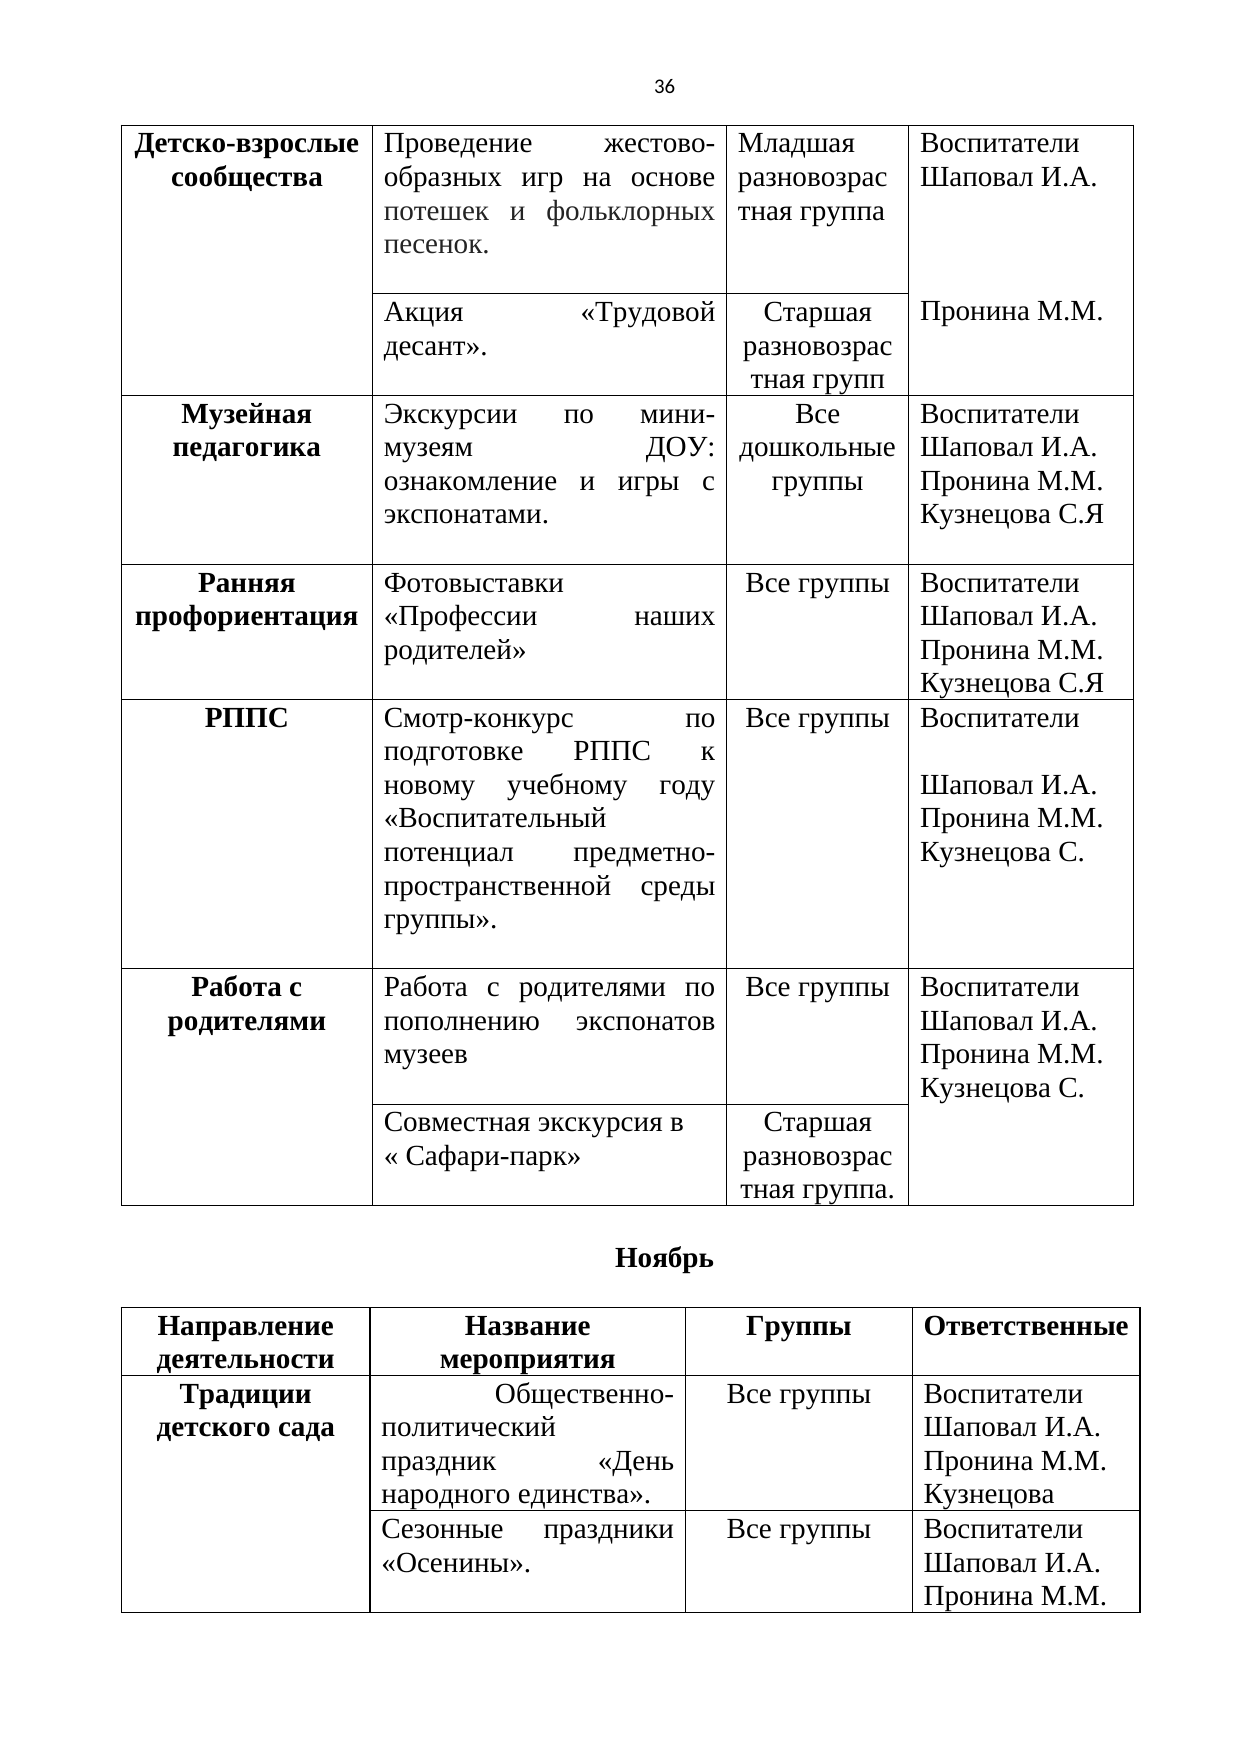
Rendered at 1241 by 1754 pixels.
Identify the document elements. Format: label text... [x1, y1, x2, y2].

table_header Группы [686, 1308, 912, 1375]
table_cell Все группы [727, 700, 908, 968]
table_cell Воспитатели Шаповал И.А. Пронина М.М. Кузнецова С.Я [909, 396, 1133, 564]
table_cell Проведение жестово-образных игр на основе потешек и фольклорных песенок. [373, 126, 726, 293]
table_cell Традиции детского сада [122, 1376, 369, 1612]
table_cell Все дошкольные группы [727, 396, 908, 564]
table_cell Детско-взрослые сообщества [122, 126, 372, 395]
table_cell Фотовыставки «Профессии наших родителей» [373, 565, 726, 699]
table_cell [913, 1511, 1139, 1612]
table_cell Смотр-конкурс по подготовке РППС к новому учебному году «Воспитательный потенциал предметно-пространственной среды группы». [373, 700, 726, 968]
table_header Ответственные [913, 1308, 1139, 1375]
table_cell Воспитатели Шаповал И.А. Пронина М.М. Кузнецова С. [909, 700, 1133, 968]
table_cell Совместная экскурсия в « Сафари-парк» [373, 1105, 726, 1205]
table_cell Воспитатели Шаповал И.А. Пронина М.М. Кузнецова С.Я [909, 565, 1133, 699]
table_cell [371, 1511, 685, 1612]
table_cell РППС [122, 700, 372, 968]
table_cell Общественно-политический праздник «День народного единства». [371, 1376, 685, 1510]
table_cell Работа с родителями по пополнению экспонатов музеев [373, 969, 726, 1103]
table_cell Все группы [727, 969, 908, 1103]
table_cell Старшая разновозрастная группа. [727, 1105, 908, 1205]
table_header Направление деятельности [122, 1308, 369, 1375]
table_header Название мероприятия [371, 1308, 685, 1375]
table_cell Старшая разновозрастная групп [727, 294, 908, 395]
table_cell Работа с родителями [122, 969, 372, 1205]
table_cell Акция «Трудовой десант». [373, 294, 726, 395]
table_cell Младшая разновозрастная группа [727, 126, 908, 293]
table_cell Музейная педагогика [122, 396, 372, 564]
table_cell Ранняя профориентация [122, 565, 372, 699]
table_cell Воспитатели Шаповал И.А. Пронина М.М. Кузнецова С. [909, 969, 1133, 1205]
table_cell Все группы [727, 565, 908, 699]
table_cell Воспитатели Шаповал И.А. Пронина М.М. [909, 126, 1133, 395]
table_cell Все группы [686, 1376, 912, 1510]
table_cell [913, 1376, 1139, 1510]
table_cell Все группы [686, 1511, 912, 1612]
table_cell Экскурсии по мини-музеям ДОУ: ознакомление и игры с экспонатами. [373, 396, 726, 564]
text Ноябрь [177, 1240, 1152, 1273]
